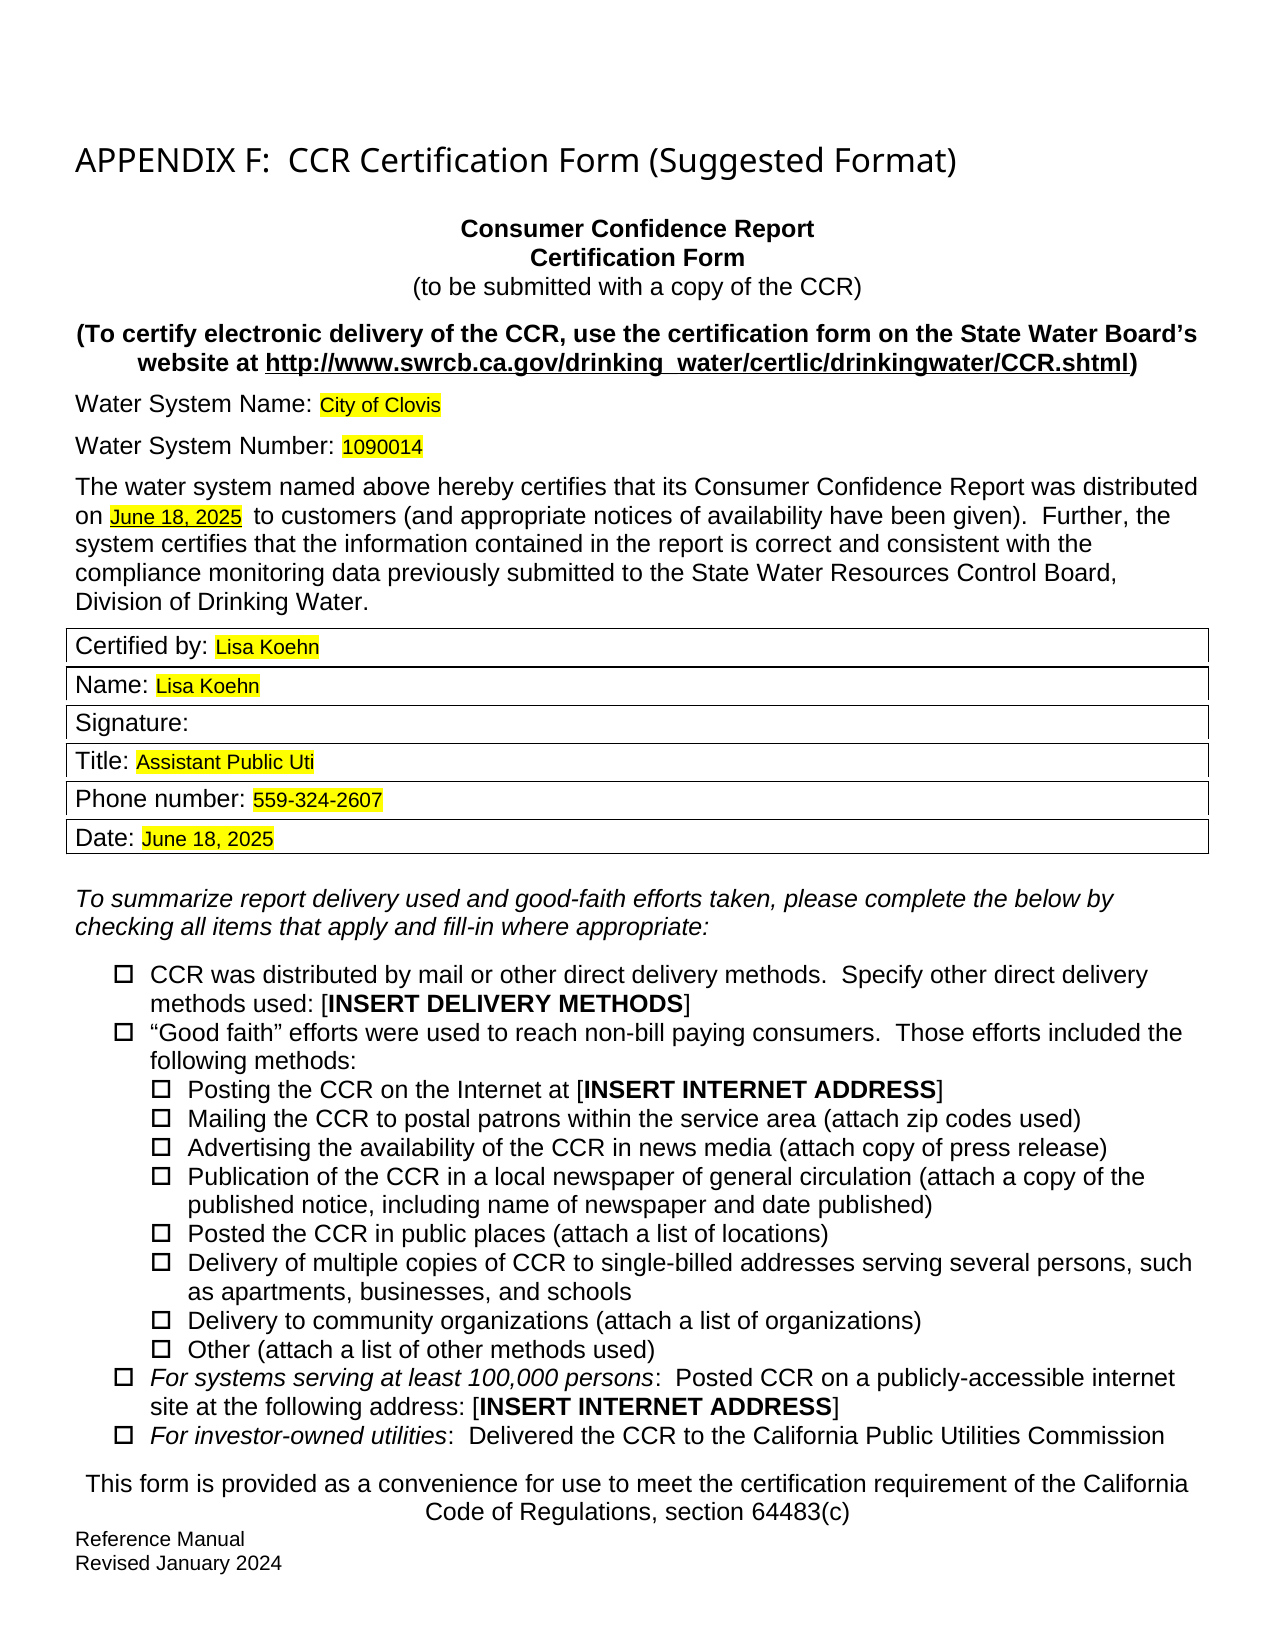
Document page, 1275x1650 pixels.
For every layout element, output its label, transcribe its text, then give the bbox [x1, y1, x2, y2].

list CCR was distributed by mail or other direct delivery methods. Specify other direct delivery methods used: [INSERT DELIVERY METHODS] [112, 960, 1200, 1017]
list Posted the CCR in public places (attach a list of locations) [150, 1219, 1200, 1248]
text Certification Form [75, 243, 1200, 272]
text Phone number: 559-324-2607 [67, 782, 1208, 815]
text Certified by: Lisa Koehn [67, 629, 1208, 662]
text Water System Name: City of Clovis [75, 389, 1200, 418]
subtitle APPENDIX F: CCR Certification Form (Suggested Format) [75, 137, 1200, 182]
list Publication of the CCR in a local newspaper of general circulation (attach a copy of the published notice, including name of newspaper and date published) [150, 1162, 1200, 1219]
text This form is provided as a convenience for use to meet the certification requirement of the California Code of Regulations, section 64483(c) [75, 1469, 1200, 1526]
text Signature: [67, 706, 1208, 739]
list For investor-owned utilities: Delivered the CCR to the California Public Utilities Commission [112, 1421, 1200, 1450]
text To summarize report delivery used and good-faith efforts taken, please complete the below by checking all items that apply and fill-in where appropriate: [75, 884, 1200, 941]
text (to be submitted with a copy of the CCR) [75, 272, 1200, 301]
list Delivery of multiple copies of CCR to single-billed addresses serving several persons, such as apartments, businesses, and schools [150, 1248, 1200, 1306]
text The water system named above hereby certifies that its Consumer Confidence Report was distributed on June 18, 2025 to customers (and appropriate notices of availability have been given). Further, the system certifies that the information contained in the report is correct and consistent with the compliance monitoring data previously submitted to the State Water Resources Control Board, Division of Drinking Water. [75, 472, 1200, 616]
text Water System Number: 1090014 [75, 431, 1200, 459]
text Name: Lisa Koehn [67, 668, 1208, 700]
text Consumer Confidence Report [75, 214, 1200, 243]
list “Good faith” efforts were used to reach non-bill paying consumers. Those efforts included the following methods: [112, 1017, 1200, 1075]
text Title: Assistant Public Uti [67, 744, 1208, 777]
list Delivery to community organizations (attach a list of organizations) [150, 1306, 1200, 1334]
list Posting the CCR on the Internet at [INSERT INTERNET ADDRESS] [150, 1075, 1200, 1104]
text (To certify electronic delivery of the CCR, use the certification form on the State Water Board’s website at http://www.swrcb.ca.gov/drinking_water/certlic/drinkingwater/CCR.shtml) [75, 319, 1200, 377]
list For systems serving at least 100,000 persons: Posted CCR on a publicly-accessible internet site at the following address: [INSERT INTERNET ADDRESS] [112, 1363, 1200, 1421]
list Advertising the availability of the CCR in news media (attach copy of press release) [150, 1133, 1200, 1162]
text Date: June 18, 2025 [67, 820, 1208, 853]
list Mailing the CCR to postal patrons within the service area (attach zip codes used) [150, 1104, 1200, 1133]
list Other (attach a list of other methods used) [150, 1334, 1200, 1363]
